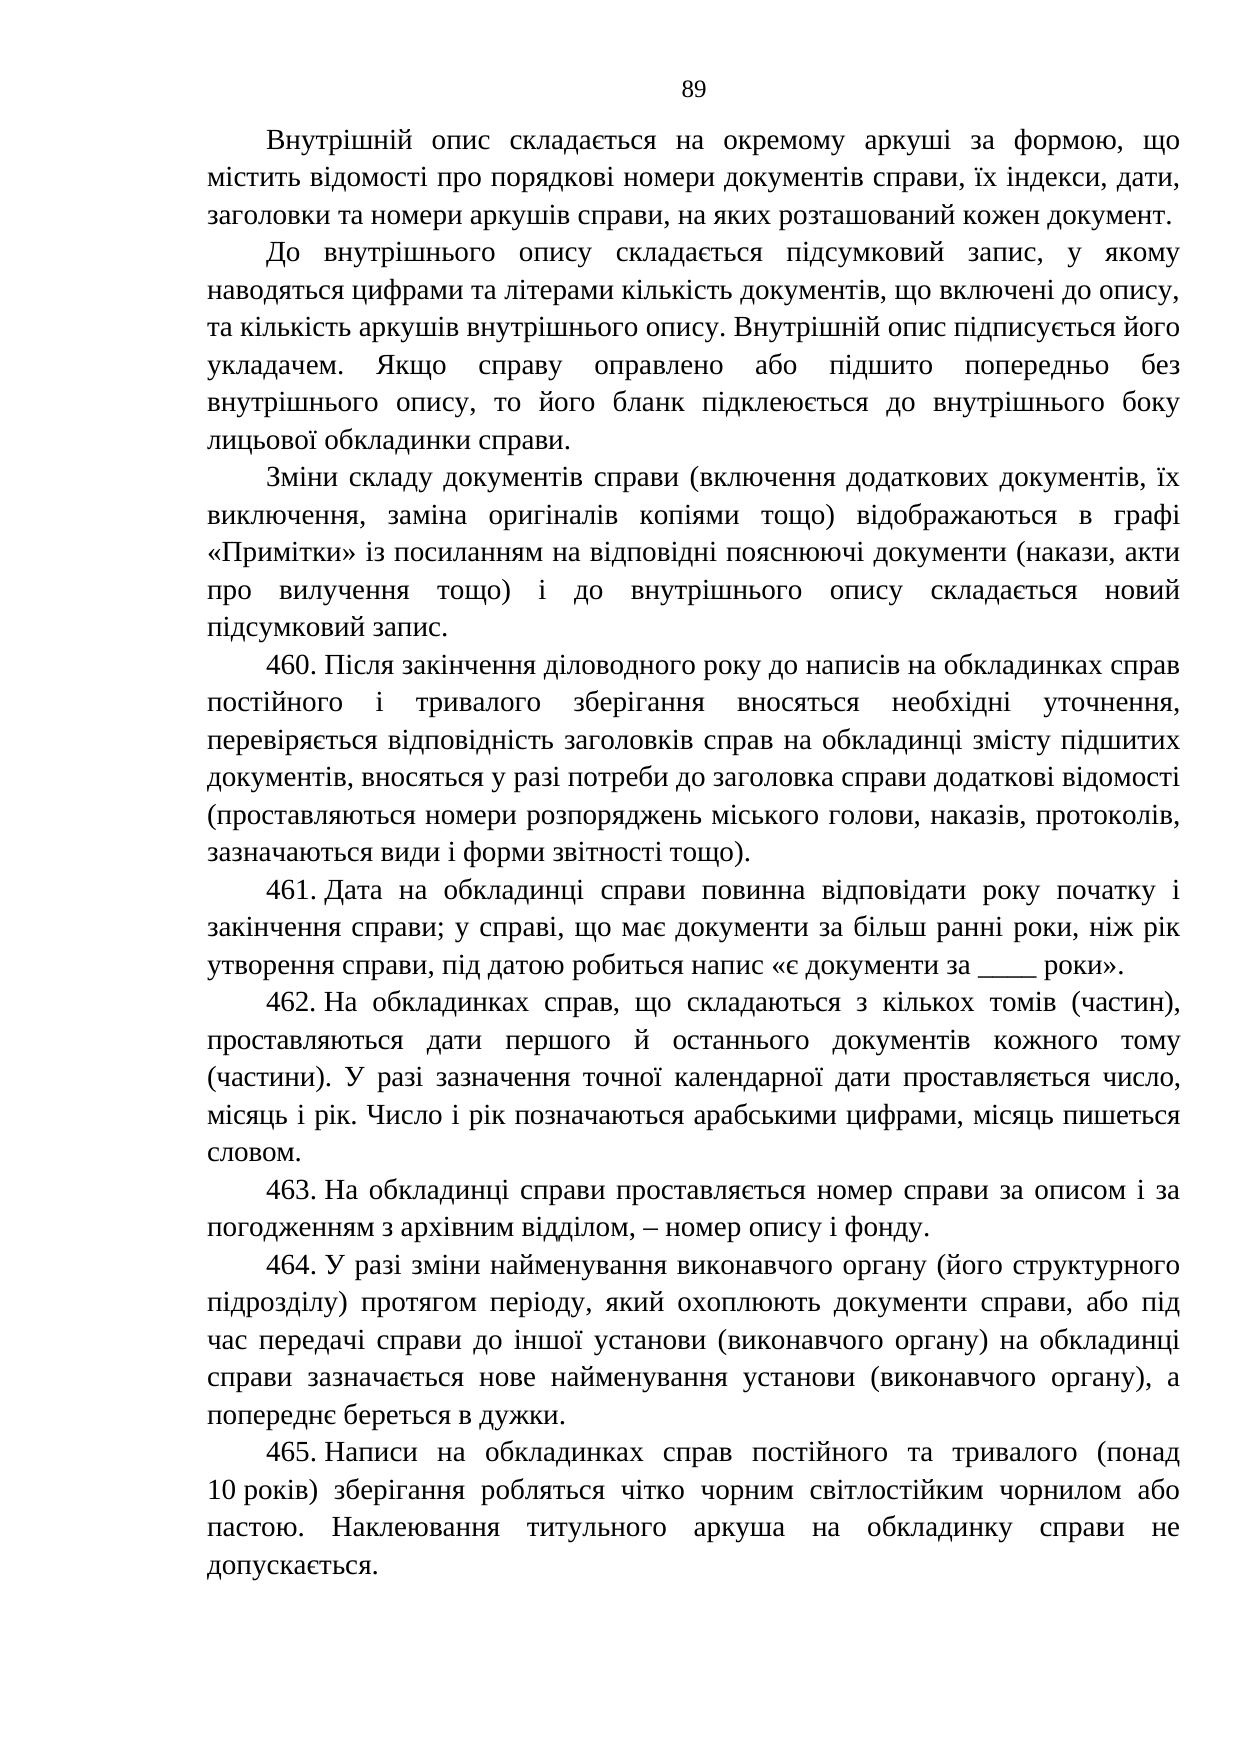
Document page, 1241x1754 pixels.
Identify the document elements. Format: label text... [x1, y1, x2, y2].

text До внутрішнього опису складається підсумковий запис, у якому наводяться цифрами та літерами кількість документів, що включені до опису, та кількість аркушів внутрішнього опису. Внутрішній опис підписується його укладачем. Якщо справу оправлено або підшито попередньо без внутрішнього опису, то його бланк підклеюється до внутрішнього боку лицьової обкладинки справи. [207, 231, 1181, 456]
text Внутрішній опис складається на окремому аркуші за формою, що містить відомості про порядкові номери документів справи, їх індекси, дати, заголовки та номери аркушів справи, на яких розташований кожен документ. [207, 118, 1181, 231]
text 464. У разі зміни найменування виконавчого органу (його структурного підрозділу) протягом періоду, який охоплюють документи справи, або під час передачі справи до іншої установи (виконавчого органу) на обкладинці справи зазначається нове найменування установи (виконавчого органу), а попереднє береться в дужки. [207, 1243, 1181, 1431]
text 463. На обкладинці справи проставляється номер справи за описом і за погодженням з архівним відділом, – номер опису і фонду. [207, 1168, 1181, 1243]
text 465. Написи на обкладинках справ постійного та тривалого (понад 10 років) зберігання робляться чітко чорним світлостійким чорнилом або пастою. Наклеювання титульного аркуша на обкладинку справи не допускається. [207, 1431, 1181, 1581]
text 460. Після закінчення діловодного року до написів на обкладинках справ постійного і тривалого зберігання вносяться необхідні уточнення, перевіряється відповідність заголовків справ на обкладинці змісту підшитих документів, вносяться у разі потреби до заголовка справи додаткові відомості (проставляються номери розпоряджень міського голови, наказів, протоколів, зазначаються види і форми звітності тощо). [207, 643, 1181, 868]
text 461. Дата на обкладинці справи повинна відповідати року початку і закінчення справи; у справі, що має документи за більш ранні роки, ніж рік утворення справи, під датою робиться напис «є документи за ____ роки». [207, 868, 1181, 981]
text 462. На обкладинках справ, що складаються з кількох томів (частин), проставляються дати першого й останнього документів кожного тому (частини). У разі зазначення точної календарної дати проставляється число, місяць і рік. Число і рік позначаються арабськими цифрами, місяць пишеться словом. [207, 981, 1181, 1168]
text Зміни складу документів справи (включення додаткових документів, їх виключення, заміна оригіналів копіями тощо) відображаються в графі «Примітки» із посиланням на відповідні пояснюючі документи (накази, акти про вилучення тощо) і до внутрішнього опису складається новий підсумковий запис. [207, 456, 1181, 643]
